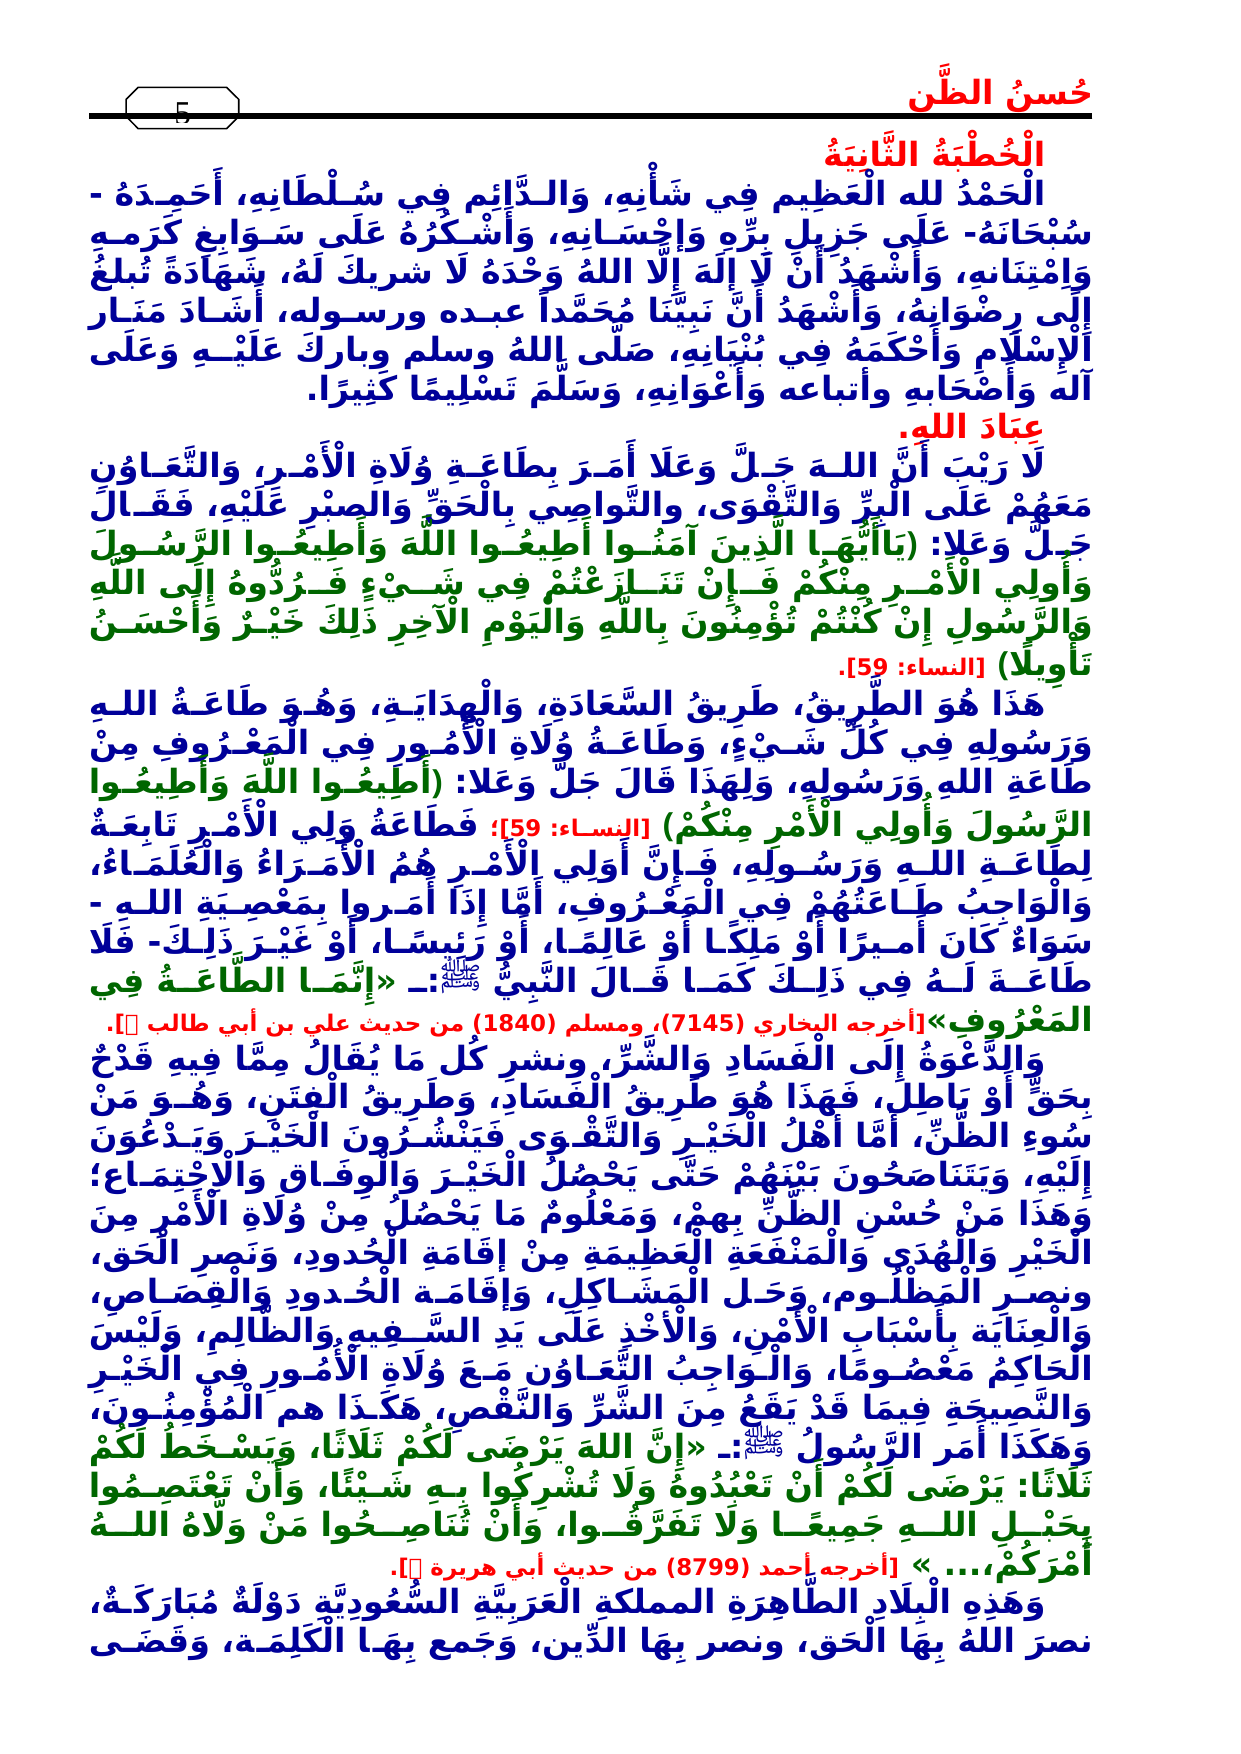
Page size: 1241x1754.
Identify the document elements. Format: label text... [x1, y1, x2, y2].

text وَالدَّعْوَةُ إِلَى الْفَسَادِ وَالشَّرِّ، ونشرِ كُل مَا يُقَالُ مِمَّا فِيهِ قَدْحٌ بِحَقٍّ أَوْ بَاطِل، فَهَذَا هُوَ طَرِيقُ الْفَسَادِ، وَطَرِيقُ الْفِتَنِ، وَهُوَ مَنْ سُوءِ الظَّنِّ، أَمَّا أهْلُ الْخَيْرِ وَالتَّقْوَى فَيَنْشُرُونَ الْخَيْرَ وَيَدْعُوَنَ إِلَيْهِ، وَيَتَنَاصَحُونَ بَيْنَهُمْ حَتَّى يَحْصُلُ الْخَيْرَ وَالْوِفَاق وَالْاِجْتِمَاع؛ وَهَذَا مَنْ حُسْنِ الظَّنِّ بِهمْ، وَمَعْلُومٌ مَا يَحْصُلُ مِنْ وُلَاةِ الْأَمْرِ مِنَ الْخَيْرِ وَالْهُدَى وَالْمَنْفَعَةِ الْعَظِيمَةِ مِنْ إقَامَةِ الْحُدودِ، وَنَصرِ الْحَق، ونصرِ الْمَظْلُوم، وَحَل الْمَشَاكِلِ، وَإقَامَة الْحُدودِ وَالْقِصَاصِ، وَالْعِنَايَة بِأَسْبَابِ الْأَمْنِ، وَالْأخْذِ عَلَى يَدِ السَّفِيهِ وَالظَّالِمِ، وَلَيْسَ الْحَاكِمُ مَعْصُومًا، وَالْوَاجِبُ التَّعَاوُن مَعَ وُلَاةِ الْأُمُورِ فِي الْخَيْرِ وَالنَّصِيحَةِ فِيمَا قَدْ يَقَعُ مِنَ الشَّرِّ وَالنَّقْصِ، هَكَذَا هم الْمُؤْمِنُونَ، وَهَكَذَا أَمَر الرَّسُولُ ﷺ: «إِنَّ اللهَ ‌يَرْضَى ‌لَكُمْ ‌ثَلَاثًا، وَيَسْخَطُ لَكُمْ ثَلَاثًا: يَرْضَى لَكُمْ أَنْ تَعْبُدُوهُ وَلَا تُشْرِكُوا بِهِ شَيْئًا، وَأَنْ تَعْتَصِمُوا بِحَبْلِ اللهِ جَمِيعًا وَلَا تَفَرَّقُوا، وَأَنْ تُنَاصِحُوا مَنْ وَلَّاهُ اللهُ أَمْرَكُمْ،... » [أخرجه أحمد (8799) من حديث أبي هريرة ]. [89, 1039, 1092, 1583]
text عِبَادَ اللهِ. [89, 408, 1092, 447]
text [89, 1583, 1092, 1661]
text لَا رَيْبَ أَنَّ اللهَ جَلَّ وَعَلَا أَمَرَ بِطَاعَةِ وُلَاةِ الْأَمْرِ، وَالتَّعَاوُنِ مَعَهُمْ عَلَى الْبِرِّ وَالتَّقْوَى، والتَّواصِي بِالْحَقِّ وَالصبْرِ عَلَيْهِ، فَقَالَ جَلَّ وَعَلا: ﴿يَاأَيُّهَا الَّذِينَ آمَنُوا أَطِيعُوا اللَّهَ وَأَطِيعُوا الرَّسُولَ وَأُولِي الْأَمْرِ مِنْكُمْ فَإِنْ تَنَازَعْتُمْ فِي شَيْءٍ فَرُدُّوهُ إِلَى اللَّهِ وَالرَّسُولِ إِنْ كُنْتُمْ تُؤْمِنُونَ بِاللَّهِ وَالْيَوْمِ الْآخِرِ ذَلِكَ خَيْرٌ ‌وَأَحْسَنُ ‌تَأْوِيلًا﴾ [النساء: 59]. [89, 447, 1092, 684]
text الْحَمْدُ لله الْعَظِيم فِي شَأْنِهِ، وَالدَّائِم فِي سُلْطَانِهِ، أَحَمِدَهُ -سُبْحَانَهُ- عَلَى جَزِيلِ بِرِّهِ وَإحْسَانِهِ، وَأَشْكُرُهُ عَلَى سَوَابِغِ كَرَمهِ وَاِمْتِنَانهِ، وَأَشْهَدُ أَنْ لَا إلَهَ إِلَّا اللهُ وَحْدَهُ لَا شريكَ لَهُ، شَهَادَةً تُبلغُ إِلَى رِضْوَانِهُ، وَأَشْهَدُ أَنَّ نَبِيَّنَا مُحَمَّداً عبده ورسوله، أَشَادَ مَنَار الْإِسْلَامِ وَأَحْكَمَهُ فِي بُنْيَانِهِ، صَلَّى اللهُ وسلم وباركَ عَلَيْهِ وَعَلَى آله وَأَصْحَابهِ وأتباعه وَأَعْوَانِهِ، وَسَلَّمَ تَسْلِيمًا كَثِيرًا. [89, 175, 1092, 408]
text هَذَا هُوَ الطَّرِيقُ، طَرِيقُ السَّعَادَةِ، وَالْهِدَايَةِ، وَهُوَ طَاعَةُ اللهِ وَرَسُولِهِ فِي كُلِّ شَيْءٍ، وَطَاعَةُ وُلَاةِ الْأُمُورِ فِي الْمَعْرُوفِ مِنْ طَاعَةِ اللهِ وَرَسُولِهِ، وَلِهَذَا قَالَ جَلَّ وَعَلا: ﴿أَطِيعُوا اللَّهَ وَأَطِيعُوا الرَّسُولَ وَأُولِي الْأَمْرِ مِنْكُمْ﴾ [النساء: 59]؛ فَطَاعَةُ وَلِي الْأَمْرِ تَابِعَةٌ لِطَاعَةِ اللهِ وَرَسُولِهِ، فَإِنَّ أَوَلِي الْأَمْرِ هُمُ الْأُمَرَاءُ وَالْعُلَمَاءُ، وَالْوَاجِبُ طَاعَتُهُمْ فِي الْمَعْرُوفِ، أَمَّا إِذَا أَمَروا بِمَعْصِيَةِ اللهِ -سَوَاءٌ كَانَ أَميرًا أَوْ مَلِكًا أَوْ عَالِمًا، أَوْ رَئِيسًا، أَوْ غَيْرَ ذَلِكَ- فَلَا طَاعَةَ لَهُ فِي ذَلِكَ كَمَا قَالَ النَّبِيُّ ﷺ: «‌إِنَّمَا ‌الطَّاعَةُ ‌فِي ‌المَعْرُوفِ»[أخرجه البخاري (7145)، ومسلم (1840) من حديث علي بن أبي طالب ]. [89, 684, 1092, 1039]
text الْخُطْبَةُ الثَّانِيَةُ [89, 136, 1092, 175]
